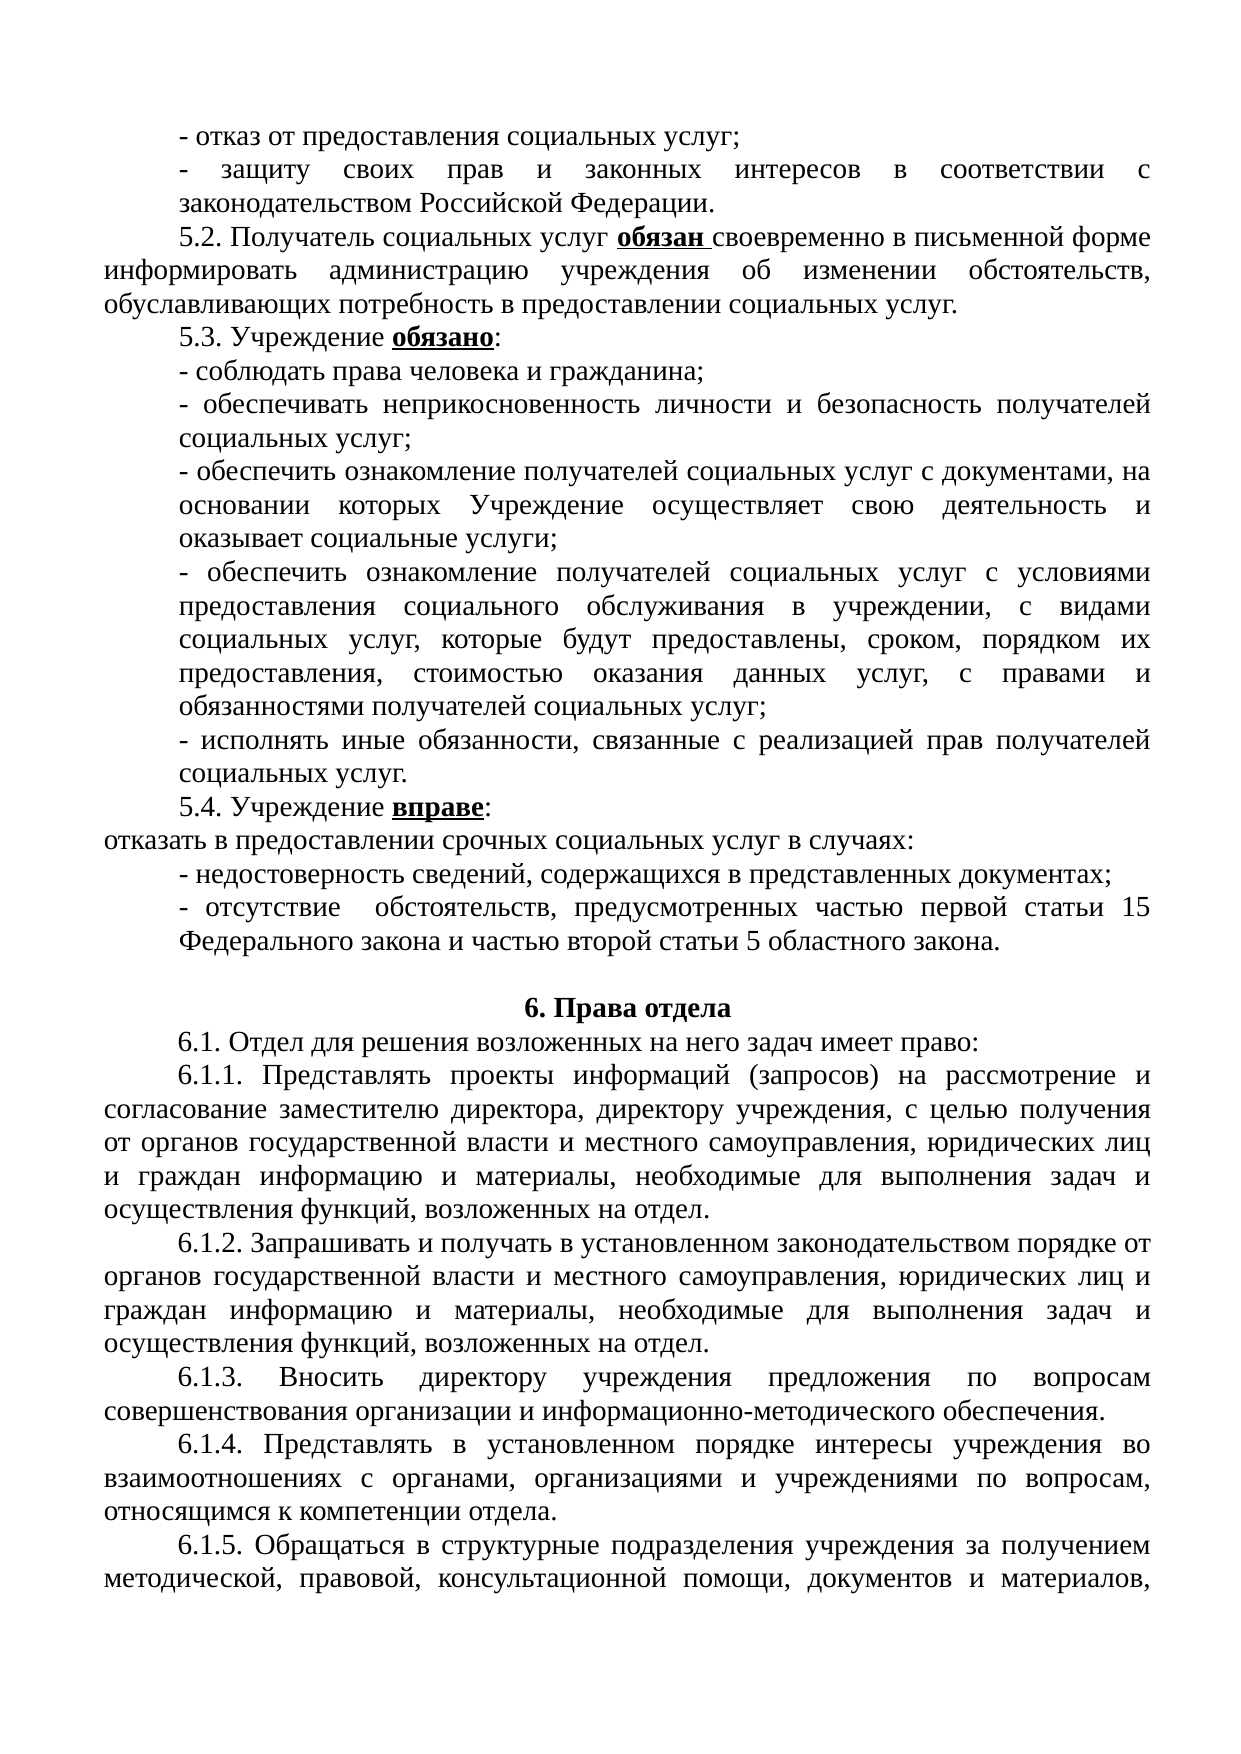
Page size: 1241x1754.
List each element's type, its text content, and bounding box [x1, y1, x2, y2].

text 6.1.3. Вносить директору учреждения предложения по вопросам совершенствования организации и информационно-методического обеспечения. [103, 1359, 1152, 1426]
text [103, 1527, 1152, 1594]
text 5.2. Получатель социальных услуг обязан своевременно в письменной форме информировать администрацию учреждения об изменении обстоятельств, обуславливающих потребность в предоставлении социальных услуг. [103, 219, 1152, 319]
text - обеспечить ознакомление получателей социальных услуг с условиями предоставления социального обслуживания в учреждении, с видами социальных услуг, которые будут предоставлены, сроком, порядком их предоставления, стоимостью оказания данных услуг, с правами и обязанностями получателей социальных услуг; [178, 554, 1152, 722]
text отказать в предоставлении срочных социальных услуг в случаях: [103, 822, 1152, 856]
text - соблюдать права человека и гражданина; [178, 353, 1152, 386]
text - обеспечивать неприкосновенность личности и безопасность получателей социальных услуг; [178, 386, 1152, 453]
text 6.1.1. Представлять проекты информаций (запросов) на рассмотрение и согласование заместителю директора, директору учреждения, с целью получения от органов государственной власти и местного самоуправления, юридических лиц и граждан информацию и материалы, необходимые для выполнения задач и осуществления функций, возложенных на отдел. [103, 1057, 1152, 1225]
text - исполнять иные обязанности, связанные с реализацией прав получателей социальных услуг. [178, 722, 1152, 789]
text - недостоверность сведений, содержащихся в представленных документах; [178, 856, 1152, 889]
text - отсутствие обстоятельств, предусмотренных частью первой статьи 15 Федерального закона и частью второй статьи 5 областного закона. [178, 889, 1152, 957]
text 5.3. Учреждение обязано: [103, 319, 1152, 353]
text 6.1.2. Запрашивать и получать в установленном законодательством порядке от органов государственной власти и местного самоуправления, юридических лиц и граждан информацию и материалы, необходимые для выполнения задач и осуществления функций, возложенных на отдел. [103, 1225, 1152, 1359]
text 5.4. Учреждение вправе: [103, 789, 1152, 822]
text - обеспечить ознакомление получателей социальных услуг с документами, на основании которых Учреждение осуществляет свою деятельность и оказывает социальные услуги; [178, 453, 1152, 554]
text 6.1. Отдел для решения возложенных на него задач имеет право: [103, 1024, 1152, 1057]
text 6.1.4. Представлять в установленном порядке интересы учреждения во взаимоотношениях с органами, организациями и учреждениями по вопросам, относящимся к компетенции отдела. [103, 1426, 1152, 1527]
text - защиту своих прав и законных интересов в соответствии с законодательством Российской Федерации. [178, 152, 1152, 219]
text - отказ от предоставления социальных услуг; [178, 118, 1152, 152]
text 6. Права отдела [103, 990, 1152, 1024]
